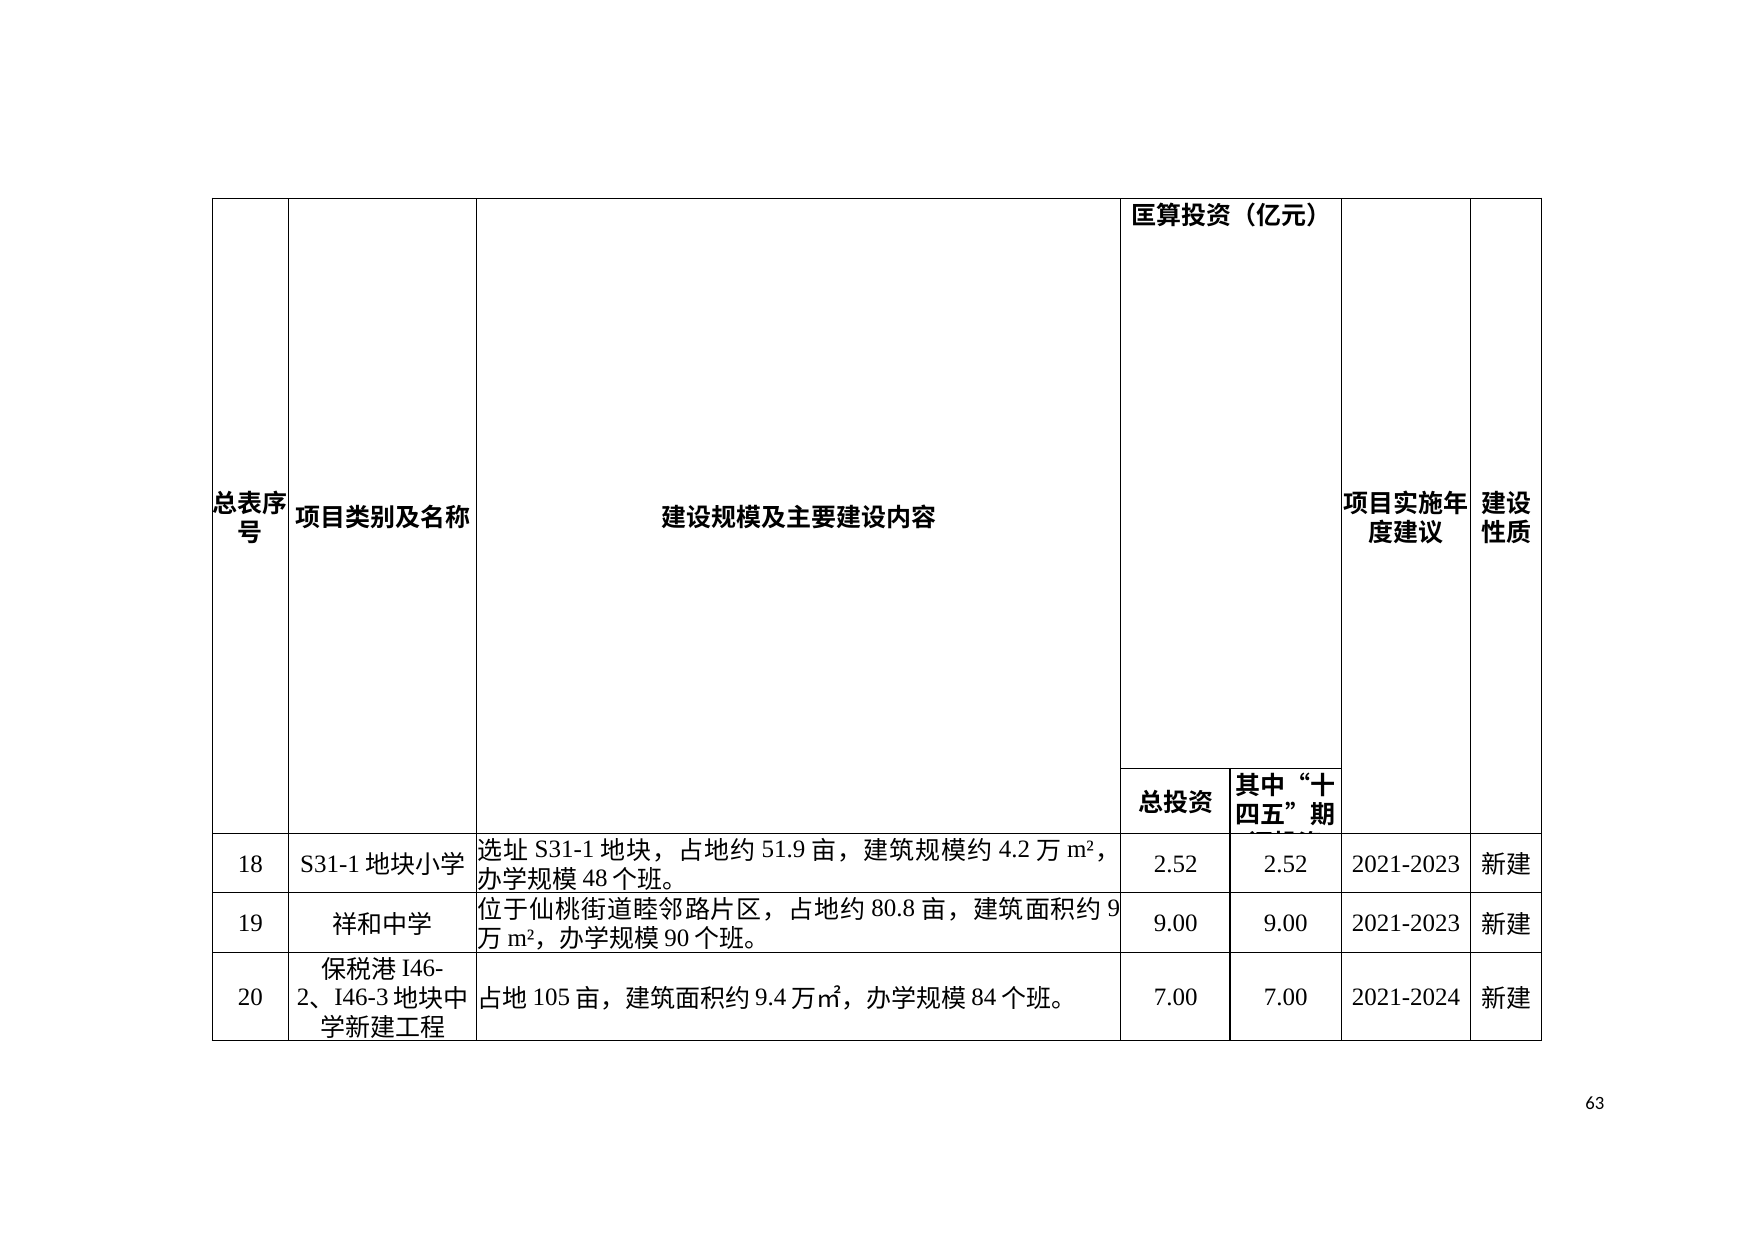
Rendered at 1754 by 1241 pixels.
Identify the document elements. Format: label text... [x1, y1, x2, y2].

table_cell 2021-2024 [1342, 953, 1470, 1040]
table_cell 其中“十四五”期间投资 [1231, 769, 1341, 833]
table_cell 位于仙桃街道睦邻路片区，占地约80.8亩，建筑面积约9万m²，办学规模90个班。 [477, 893, 1120, 952]
table_cell 祥和中学 [289, 893, 476, 952]
table_cell 新建 [1471, 953, 1541, 1040]
table_header 总表序号 [213, 199, 288, 833]
table_cell 18 [213, 834, 288, 892]
table_header 匡算投资（亿元） [1129, 199, 1341, 768]
table_cell 2.52 [1121, 834, 1229, 892]
table_cell 9.00 [1121, 893, 1229, 952]
table_cell S31-1地块小学 [289, 834, 476, 892]
table_cell 占地105亩，建筑面积约9.4万㎡，办学规模84个班。 [477, 953, 1120, 1040]
table_cell 选址S31-1地块，占地约51.9亩，建筑规模约4.2万m²，办学规模48个班。 [477, 834, 1120, 892]
table_cell 9.00 [1231, 893, 1341, 952]
table_cell 新建 [1471, 893, 1541, 952]
table_header 建设性质 [1471, 199, 1541, 833]
table_cell 7.00 [1121, 953, 1229, 1040]
table_cell 2021-2023 [1342, 834, 1470, 892]
table_cell 7.00 [1231, 953, 1341, 1040]
table_cell 新建 [1471, 834, 1541, 892]
table_cell 总投资 [1121, 769, 1229, 833]
table_header 项目类别及名称 [289, 199, 476, 833]
table_header 项目实施年度建议 [1342, 199, 1470, 833]
table_cell 20 [213, 953, 288, 1040]
picture [1122, 197, 1129, 768]
table_cell 19 [213, 893, 288, 952]
table_cell 2021-2023 [1342, 893, 1470, 952]
table_cell 2.52 [1231, 834, 1341, 892]
table_header 建设规模及主要建设内容 [477, 199, 1120, 833]
table_cell 保税港I46-2、I46-3地块中学新建工程 [289, 953, 476, 1040]
